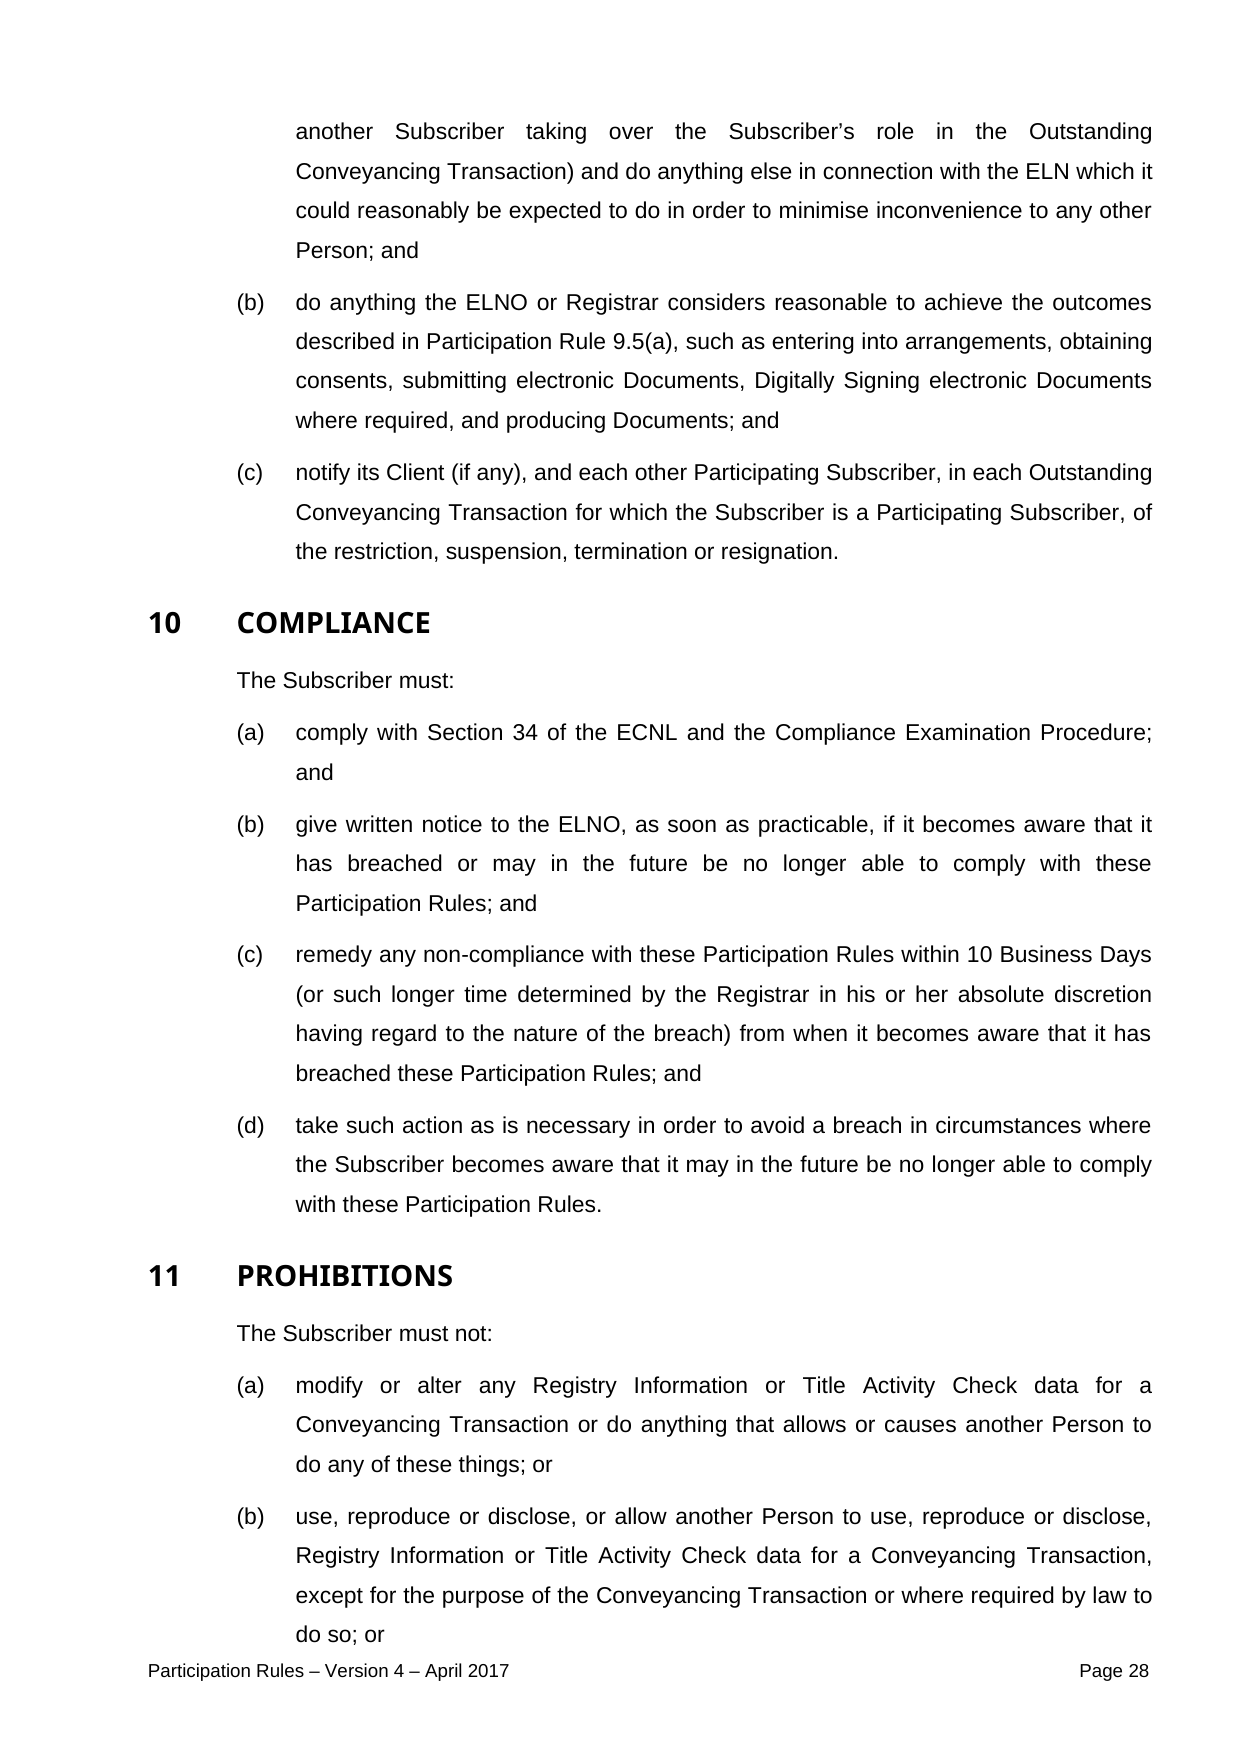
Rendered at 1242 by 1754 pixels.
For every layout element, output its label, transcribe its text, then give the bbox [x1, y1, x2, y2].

subtitle Compliance [148, 602, 1153, 642]
list notify its Client (if any), and each other Participating Subscriber, in each Outstanding Conveyancing Transaction for which the Subscriber is a Participating Subscriber, of the restriction, suspension, termination or resignation. [236, 459, 1153, 564]
text The Subscriber must not: [236, 1320, 1153, 1346]
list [236, 118, 1153, 263]
list use, reproduce or disclose, or allow another Person to use, reproduce or disclose, Registry Information or Title Activity Check data for a Conveyancing Transaction, except for the purpose of the Conveyancing Transaction or where required by law to do so; or [236, 1503, 1153, 1648]
list do anything the ELNO or Registrar considers reasonable to achieve the outcomes described in Participation Rule 9.5(a), such as entering into arrangements, obtaining consents, submitting electronic Documents, Digitally Signing electronic Documents where required, and producing Documents; and [236, 288, 1153, 433]
list take such action as is necessary in order to avoid a breach in circumstances where the Subscriber becomes aware that it may in the future be no longer able to comply with these Participation Rules. [236, 1112, 1153, 1217]
text The Subscriber must: [236, 667, 1153, 693]
list give written notice to the ELNO, as soon as practicable, if it becomes aware that it has breached or may in the future be no longer able to comply with these Participation Rules; and [236, 811, 1153, 916]
subtitle Prohibitions [148, 1255, 1153, 1295]
list comply with Section 34 of the ECNL and the Compliance Examination Procedure; and [236, 719, 1153, 785]
list remedy any non-compliance with these Participation Rules within 10 Business Days (or such longer time determined by the Registrar in his or her absolute discretion having regard to the nature of the breach) from when it becomes aware that it has breached these Participation Rules; and [236, 941, 1153, 1086]
list modify or alter any Registry Information or Title Activity Check data for a Conveyancing Transaction or do anything that allows or causes another Person to do any of these things; or [236, 1372, 1153, 1477]
